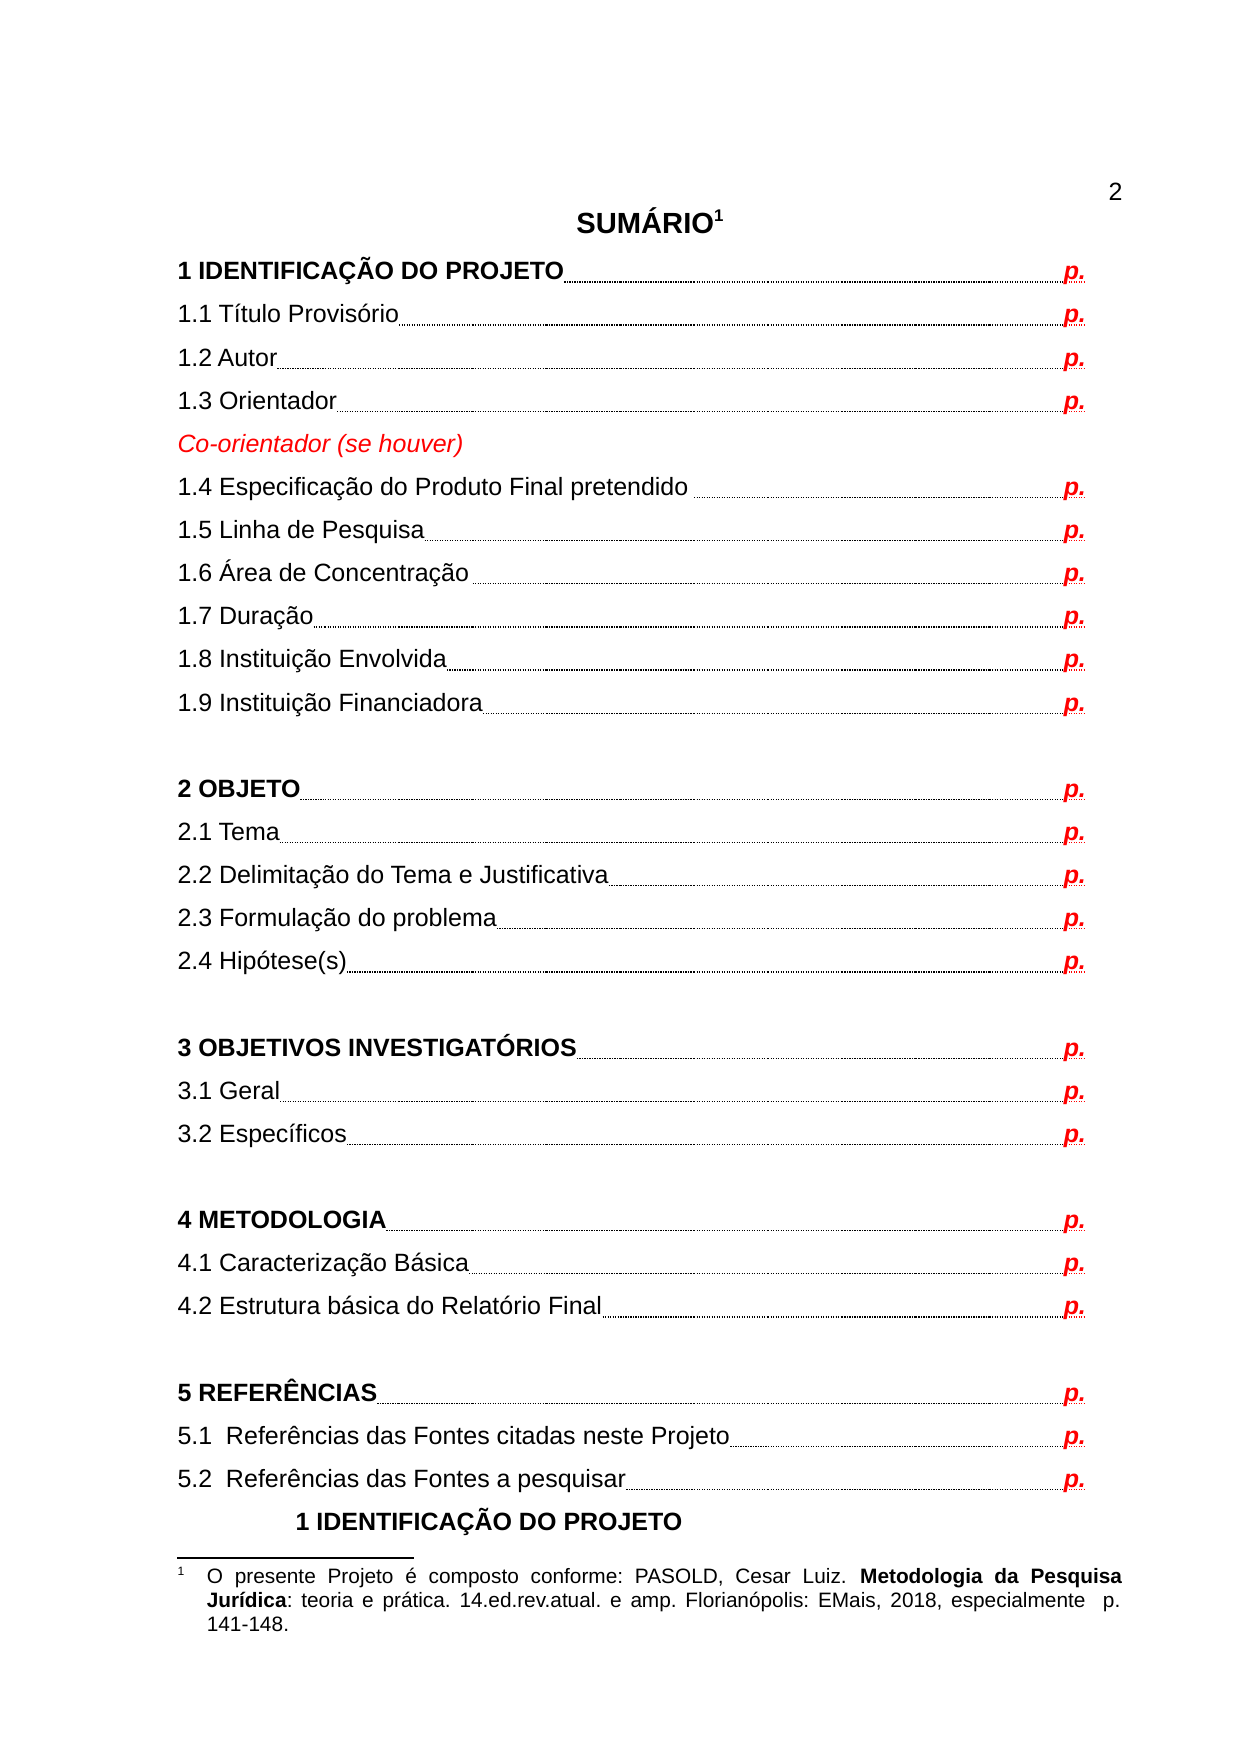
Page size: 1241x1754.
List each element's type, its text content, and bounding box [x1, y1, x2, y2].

text 4.2 Estrutura básica do Relatório Final p. [177, 1291, 1122, 1320]
text Co-orientador (se houver) [177, 429, 1122, 457]
text 2.1 Tema p. [177, 817, 1122, 846]
text 3.1 Geral p. [177, 1076, 1122, 1104]
text 5.1 Referências das Fontes citadas neste Projeto p. [177, 1421, 1122, 1449]
text 3.2 Específicos p. [177, 1119, 1122, 1147]
text 1.3 Orientador p. [177, 386, 1122, 414]
text 3 OBJETIVOS INVESTIGATÓRIOS p. [177, 1032, 1122, 1061]
text 2.2 Delimitação do Tema e Justificativa p. [177, 860, 1122, 889]
text 5 REFERÊNCIAS p. [177, 1377, 1122, 1406]
text 1.8 Instituição Envolvida p. [177, 644, 1122, 673]
text 1.9 Instituição Financiadora p. [177, 687, 1122, 716]
text 2.4 Hipótese(s) p. [177, 946, 1122, 975]
text 1 IDENTIFICAÇÃO DO PROJETO [177, 1507, 1122, 1536]
text 5.2 Referências das Fontes a pesquisar p. [177, 1464, 1122, 1492]
text 1.2 Autor p. [177, 342, 1122, 371]
text 4 METODOLOGIA p. [177, 1205, 1122, 1234]
text 1.1 Título Provisório p. [177, 299, 1122, 328]
text 1.5 Linha de Pesquisa p. [177, 515, 1122, 544]
text SUMÁRIO [177, 206, 1122, 239]
text 1 IDENTIFICAÇÃO DO PROJETO p. [177, 256, 1122, 285]
text 2 OBJETO p. [177, 774, 1122, 802]
text 1.7 Duração p. [177, 601, 1122, 630]
text 4.1 Caracterização Básica p. [177, 1248, 1122, 1277]
text 2.3 Formulação do problema p. [177, 903, 1122, 932]
text 1.6 Área de Concentração p. [177, 558, 1122, 587]
text 1.4 Especificação do Produto Final pretendido p. [177, 472, 1122, 501]
